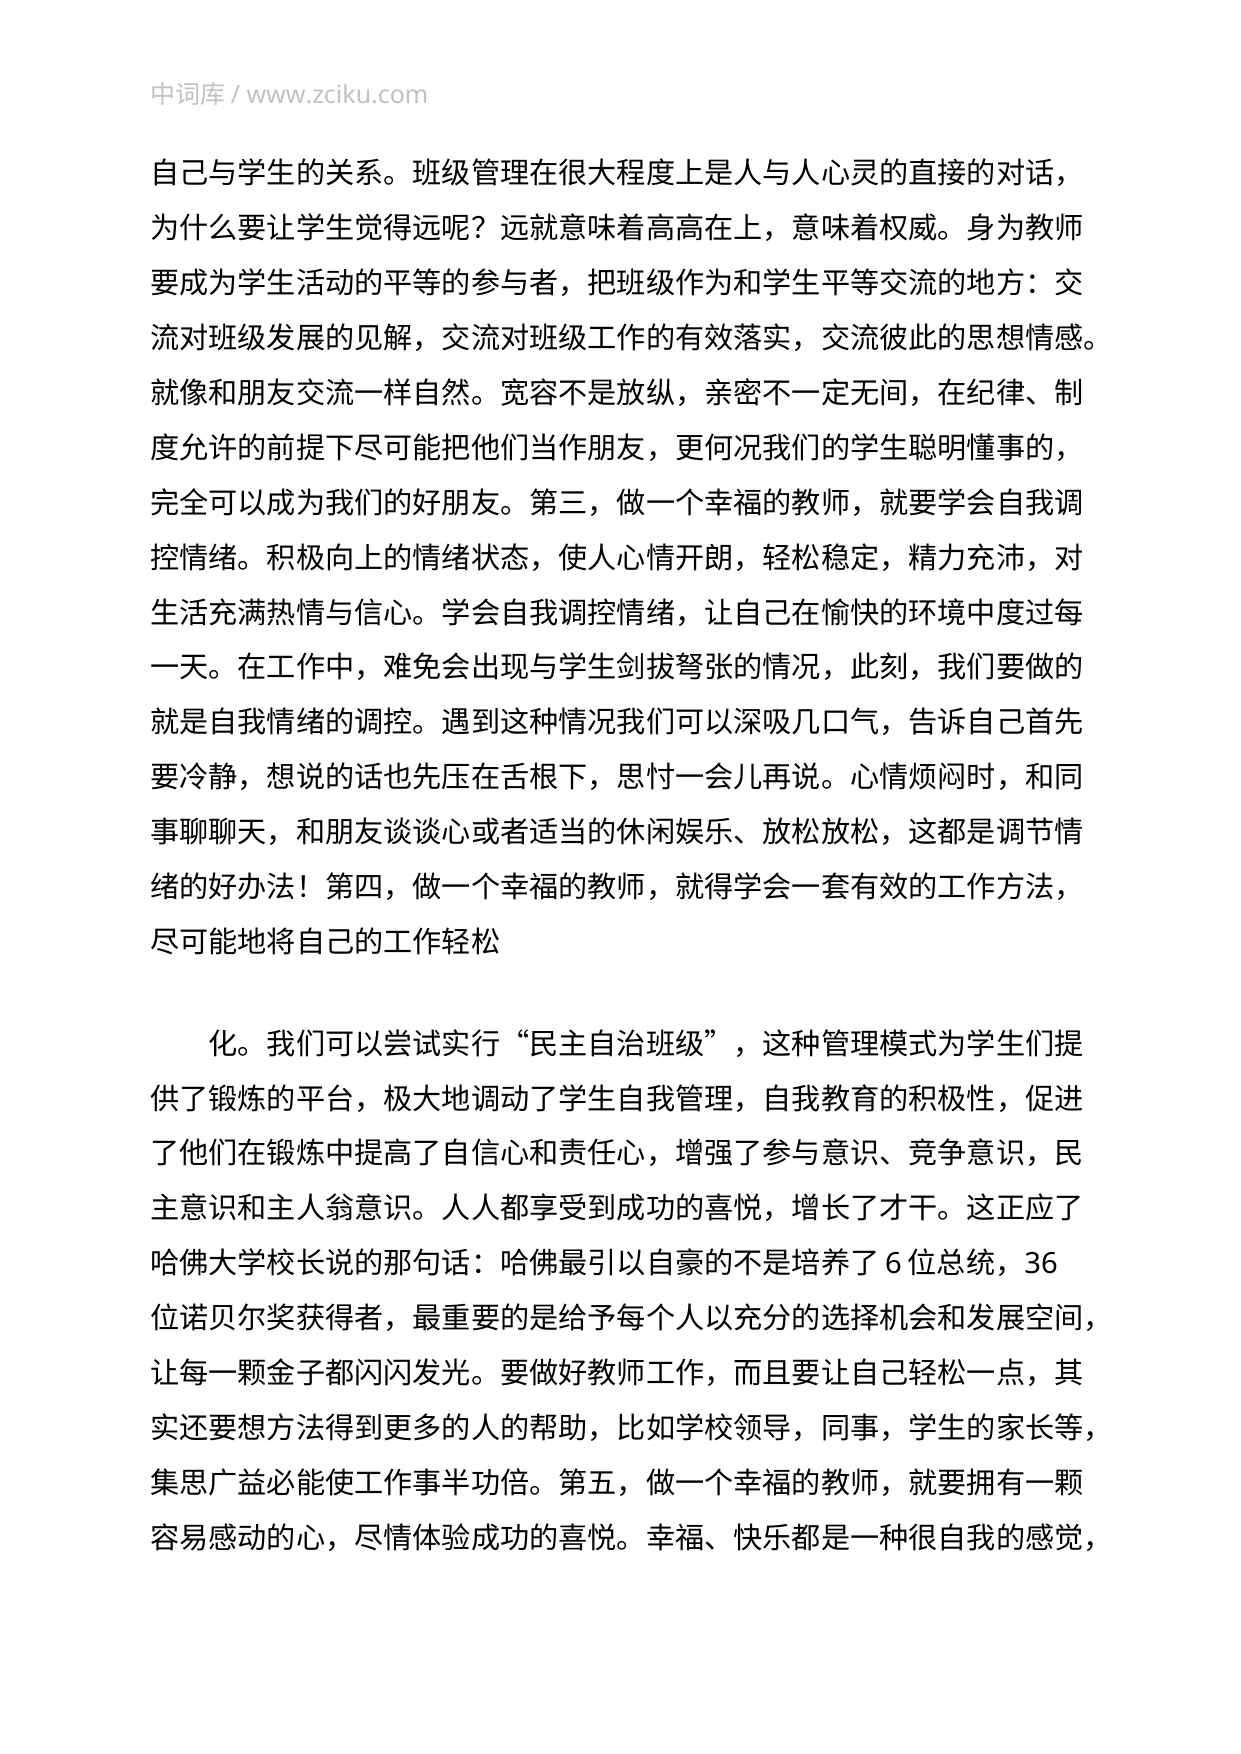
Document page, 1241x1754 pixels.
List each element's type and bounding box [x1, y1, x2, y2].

text [150, 150, 1090, 961]
text [150, 1020, 1090, 1557]
